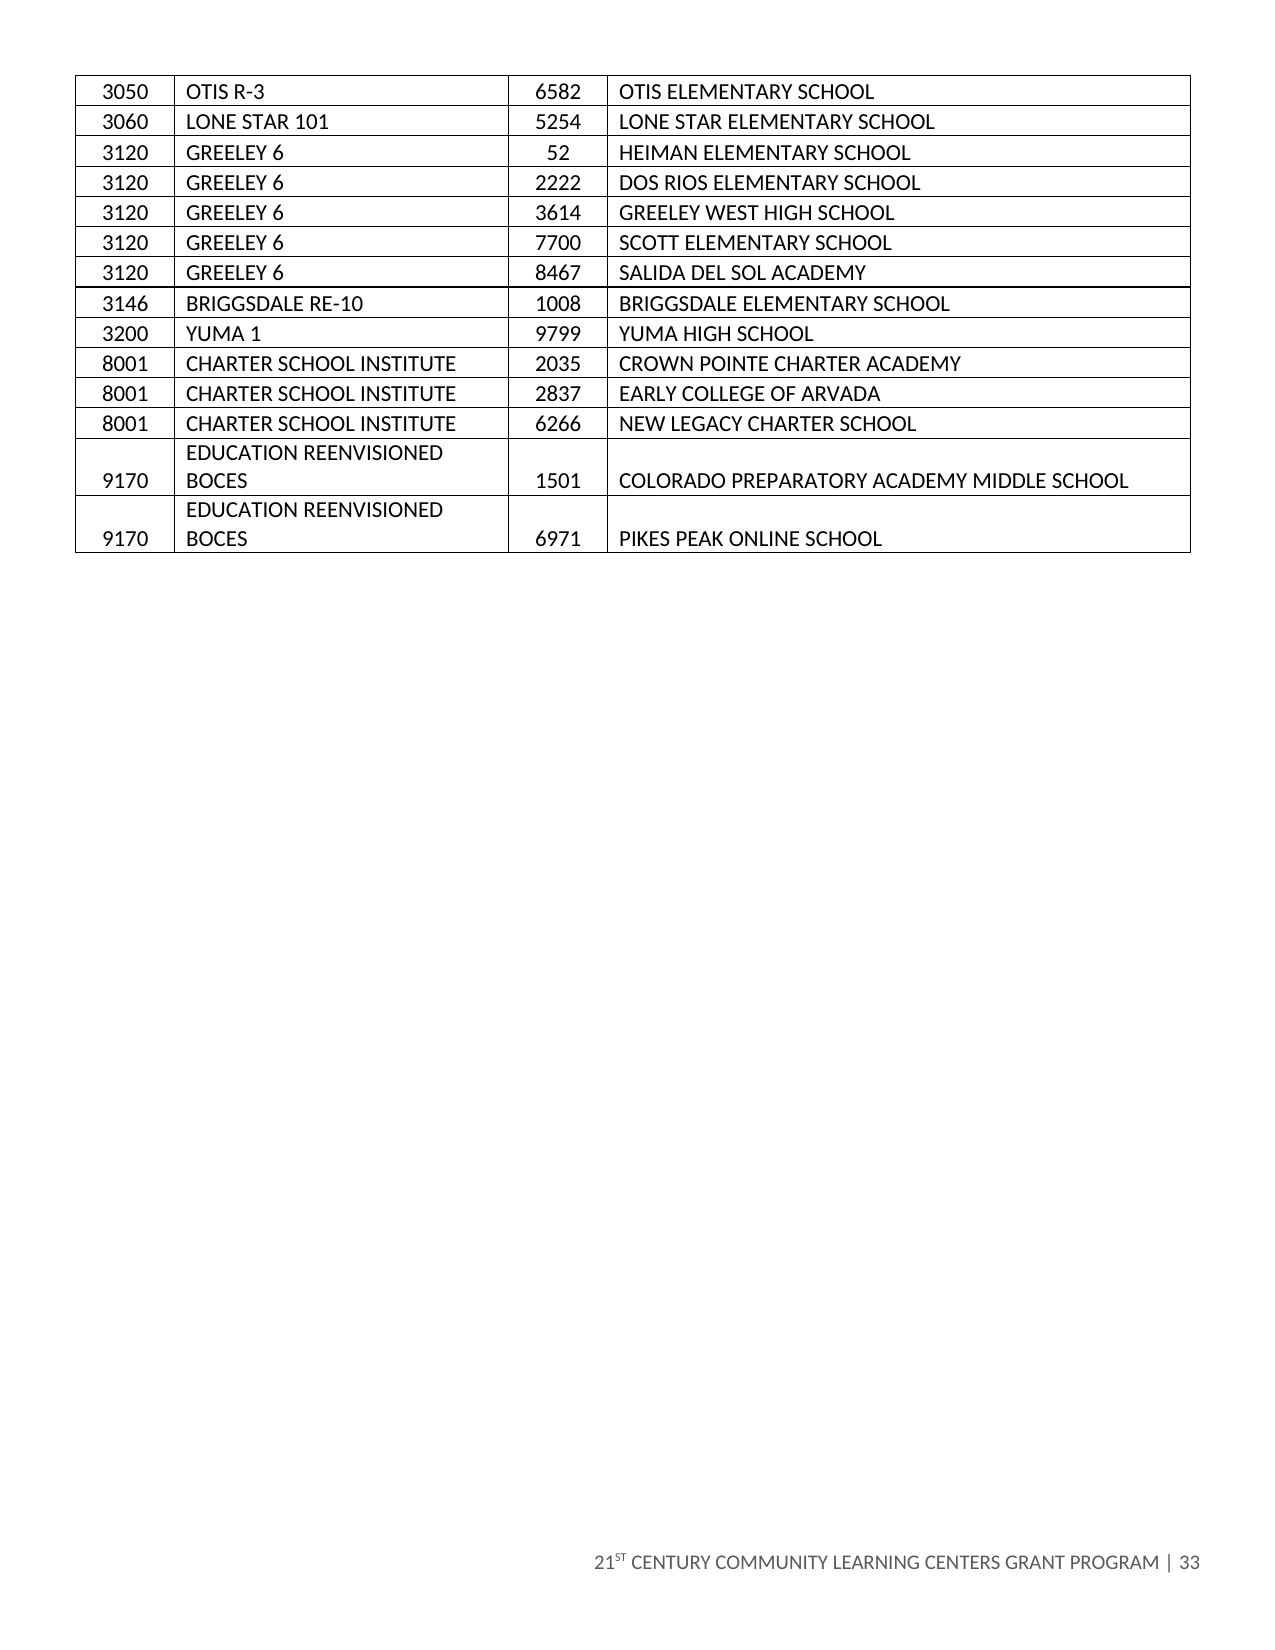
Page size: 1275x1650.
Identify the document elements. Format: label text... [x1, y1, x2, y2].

table_cell SCOTT ELEMENTARY SCHOOL [608, 227, 1190, 256]
table_cell NEW LEGACY CHARTER SCHOOL [608, 408, 1190, 437]
table_cell 3200 [76, 318, 174, 347]
table_cell CROWN POINTE CHARTER ACADEMY [608, 348, 1190, 377]
table_cell DOS RIOS ELEMENTARY SCHOOL [608, 167, 1190, 196]
table_cell GREELEY 6 [175, 197, 508, 226]
table_cell 1008 [509, 288, 607, 317]
table_cell PIKES PEAK ONLINE SCHOOL [608, 496, 1190, 552]
table_cell 3050 [76, 76, 174, 105]
table_cell OTIS ELEMENTARY SCHOOL [608, 76, 1190, 105]
table_cell 5254 [509, 106, 607, 135]
table_cell 6582 [509, 76, 607, 105]
table_cell 8001 [76, 378, 174, 407]
table_cell 2222 [509, 167, 607, 196]
table_cell EDUCATION REENVISIONED BOCES [175, 496, 508, 552]
table_cell COLORADO PREPARATORY ACADEMY MIDDLE SCHOOL [608, 439, 1190, 494]
table_cell GREELEY 6 [175, 227, 508, 256]
table_cell 8001 [76, 348, 174, 377]
table_cell CHARTER SCHOOL INSTITUTE [175, 348, 508, 377]
table_cell 8001 [76, 408, 174, 437]
table_cell 1501 [509, 439, 607, 494]
table_cell 3120 [76, 167, 174, 196]
table_cell 3060 [76, 106, 174, 135]
table_cell 2837 [509, 378, 607, 407]
table_cell YUMA HIGH SCHOOL [608, 318, 1190, 347]
table_cell 9170 [76, 439, 174, 494]
table_cell CHARTER SCHOOL INSTITUTE [175, 408, 508, 437]
table_cell 3120 [76, 227, 174, 256]
table_cell 3120 [76, 257, 174, 286]
table_cell 3120 [76, 197, 174, 226]
table_cell SALIDA DEL SOL ACADEMY [608, 257, 1190, 286]
table_cell EDUCATION REENVISIONED BOCES [175, 439, 508, 494]
table_cell GREELEY WEST HIGH SCHOOL [608, 197, 1190, 226]
table_cell OTIS R-3 [175, 76, 508, 105]
table_cell 9799 [509, 318, 607, 347]
table_cell GREELEY 6 [175, 167, 508, 196]
table_cell 3146 [76, 288, 174, 317]
table_cell LONE STAR ELEMENTARY SCHOOL [608, 106, 1190, 135]
table_cell 3614 [509, 197, 607, 226]
table_cell 2035 [509, 348, 607, 377]
table_cell 8467 [509, 257, 607, 286]
table_cell YUMA 1 [175, 318, 508, 347]
table_cell 7700 [509, 227, 607, 256]
table_cell 6266 [509, 408, 607, 437]
table_cell BRIGGSDALE ELEMENTARY SCHOOL [608, 288, 1190, 317]
table_cell EARLY COLLEGE OF ARVADA [608, 378, 1190, 407]
table_cell LONE STAR 101 [175, 106, 508, 135]
table_cell HEIMAN ELEMENTARY SCHOOL [608, 136, 1190, 166]
table_cell GREELEY 6 [175, 136, 508, 166]
table_cell 52 [509, 136, 607, 166]
table_cell BRIGGSDALE RE-10 [175, 288, 508, 317]
table_cell 6971 [509, 496, 607, 552]
table_cell GREELEY 6 [175, 257, 508, 286]
table_cell CHARTER SCHOOL INSTITUTE [175, 378, 508, 407]
table_cell 3120 [76, 136, 174, 166]
table_cell 9170 [76, 496, 174, 552]
